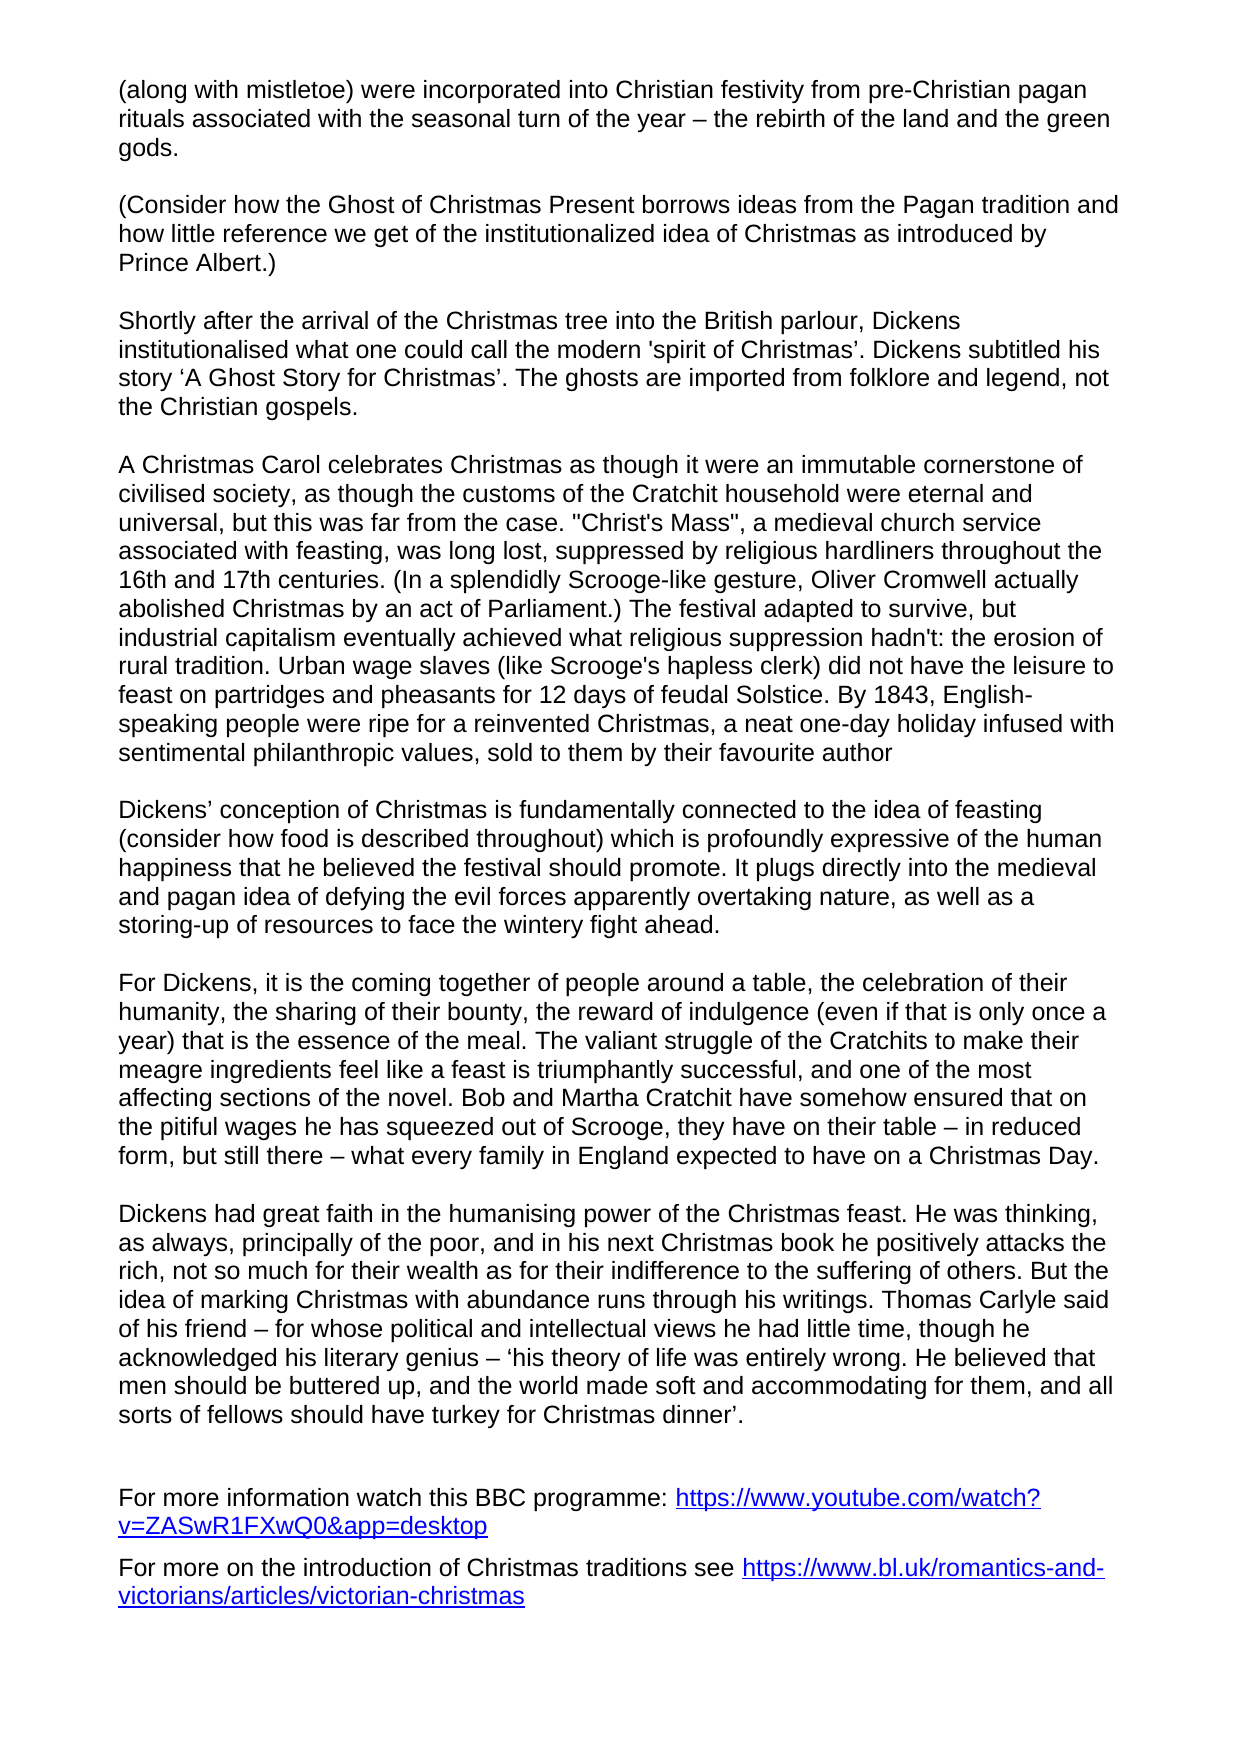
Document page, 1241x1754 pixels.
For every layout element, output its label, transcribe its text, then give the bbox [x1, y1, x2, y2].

text For Dickens, it is the coming together of people around a table, the celebration of their humanity, the sharing of their bounty, the reward of indulgence (even if that is only once a year) that is the essence of the meal. The valiant struggle of the Cratchits to make their meagre ingredients feel like a feast is triumphantly successful, and one of the most affecting sections of the novel. Bob and Martha Cratchit have somehow ensured that on the pitiful wages he has squeezed out of Scrooge, they have on their table – in reduced form, but still there – what every family in England expected to have on a Christmas Day. [118, 968, 1122, 1169]
text Dickens had great faith in the humanising power of the Christmas feast. He was thinking, as always, principally of the poor, and in his next Christmas book he positively attacks the rich, not so much for their wealth as for their indifference to the suffering of others. But the idea of marking Christmas with abundance runs through his writings. Thomas Carlyle said of his friend – for whose political and intellectual views he had little time, though he acknowledged his literary genius – ‘his theory of life was entirely wrong. He believed that men should be buttered up, and the world made soft and accommodating for them, and all sorts of fellows should have turkey for Christmas dinner’. [118, 1199, 1122, 1429]
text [118, 75, 1122, 161]
text A Christmas Carol celebrates Christmas as though it were an immutable cornerstone of civilised society, as though the customs of the Cratchit household were eternal and universal, but this was far from the case. "Christ's Mass", a medieval church service associated with feasting, was long lost, suppressed by religious hardliners throughout the 16th and 17th centuries. (In a splendidly Scrooge-like gesture, Oliver Cromwell actually abolished Christmas by an act of Parliament.) The festival adapted to survive, but industrial capitalism eventually achieved what religious suppression hadn't: the erosion of rural tradition. Urban wage slaves (like Scrooge's hapless clerk) did not have the leisure to feast on partridges and pheasants for 12 days of feudal Solstice. By 1843, English-speaking people were ripe for a reinvented Christmas, a neat one-day holiday infused with sentimental philanthropic values, sold to them by their favourite author [118, 450, 1122, 766]
text For more information watch this BBC programme: https://www.youtube.com/watch?v=ZASwR1FXwQ0&app=desktop [118, 1482, 1122, 1540]
text Shortly after the arrival of the Christmas tree into the British parlour, Dickens institutionalised what one could call the modern 'spirit of Christmas’. Dickens subtitled his story ‘A Ghost Story for Christmas’. The ghosts are imported from folklore and legend, not the Christian gospels. [118, 306, 1122, 421]
text Dickens’ conception of Christmas is fundamentally connected to the idea of feasting (consider how food is described throughout) which is profoundly expressive of the human happiness that he believed the festival should promote. It plugs directly into the medieval and pagan idea of defying the evil forces apparently overtaking nature, as well as a storing-up of resources to face the wintery fight ahead. [118, 795, 1122, 939]
text (Consider how the Ghost of Christmas Present borrows ideas from the Pagan tradition and how little reference we get of the institutionalized idea of Christmas as introduced by Prince Albert.) [118, 190, 1122, 277]
text For more on the introduction of Christmas traditions see https://www.bl.uk/romantics-and-victorians/articles/victorian-christmas [118, 1552, 1122, 1610]
